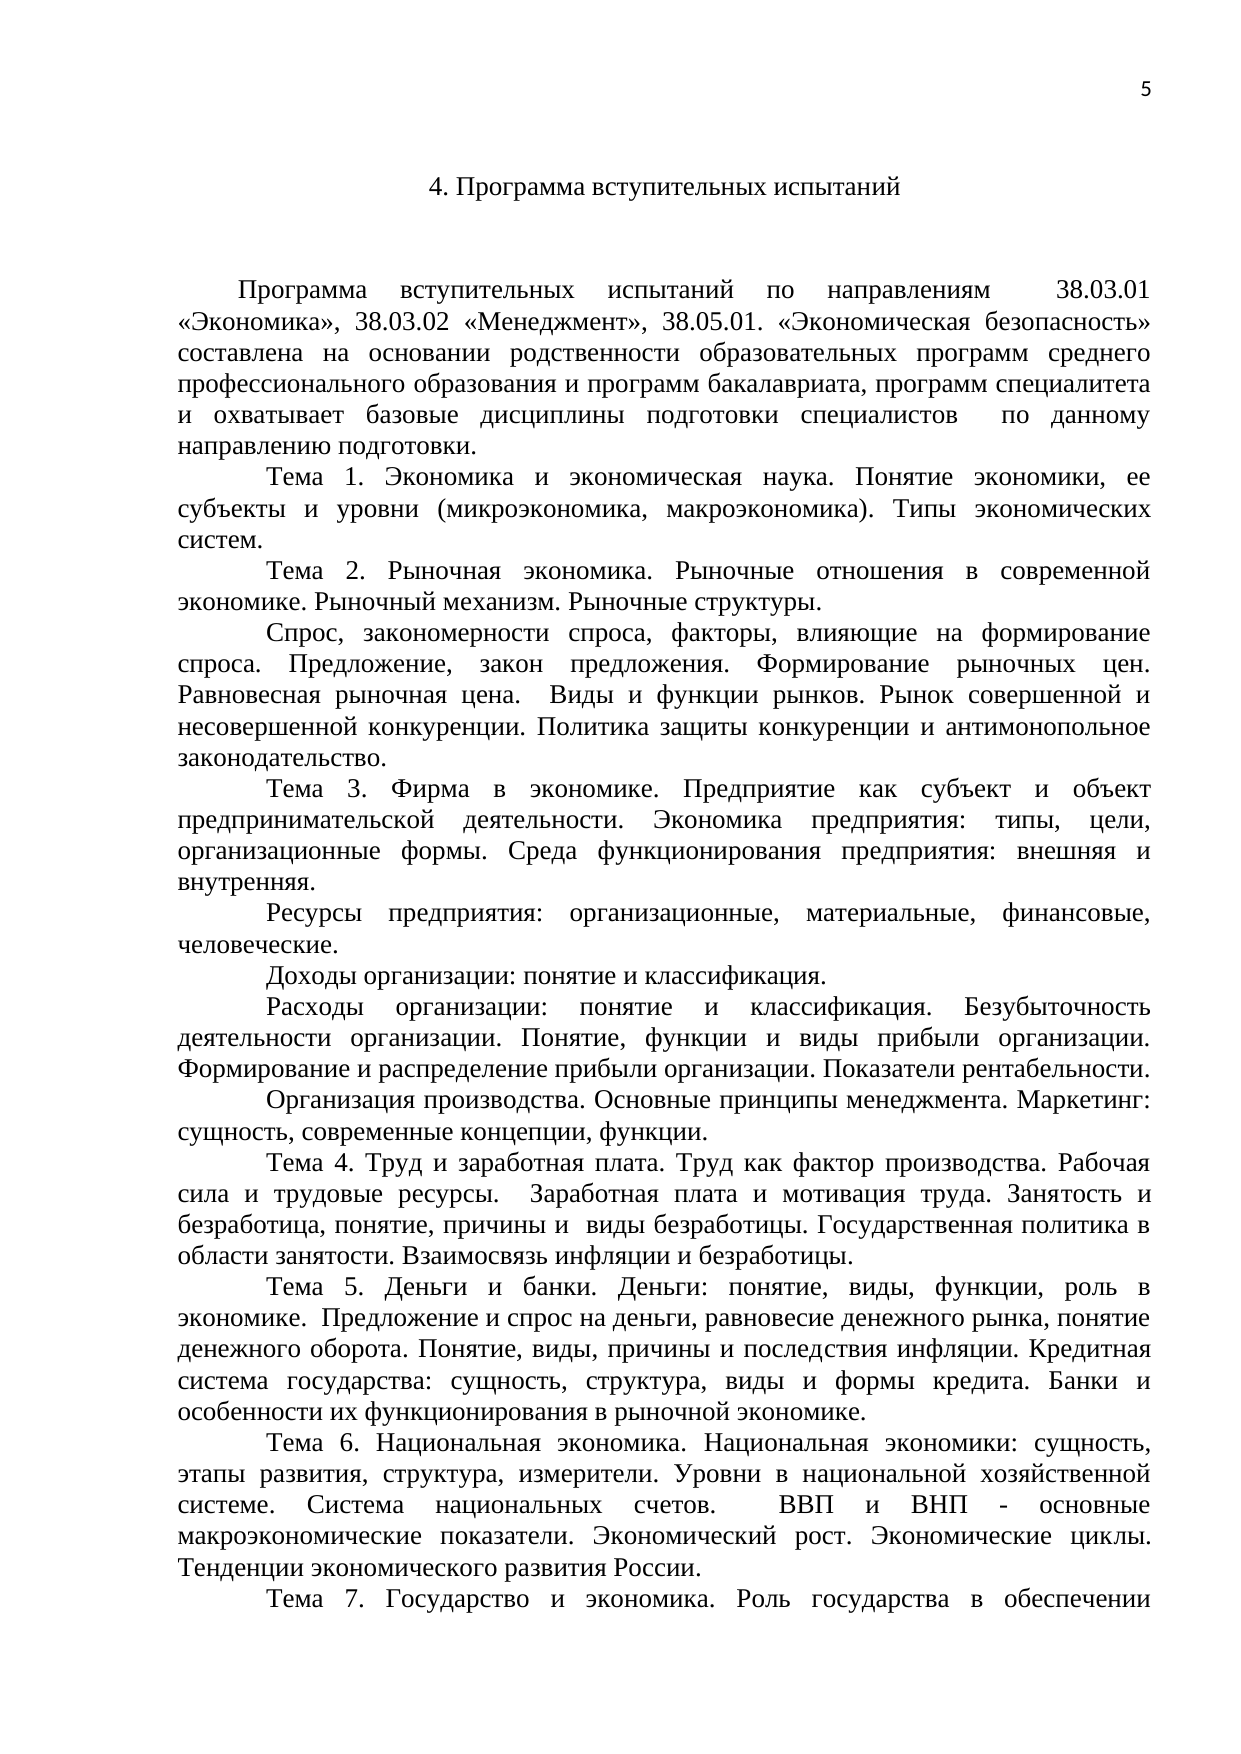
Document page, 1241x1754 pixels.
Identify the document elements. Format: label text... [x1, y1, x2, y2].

text Доходы организации: понятие и классификация. [177, 959, 1152, 990]
text Организация производства. Основные принципы менеджмента. Маркетинг: сущность, современные концепции, функции. [177, 1083, 1152, 1146]
text Тема 3. Фирма в экономике. Предприятие как субъект и объект предпринимательской деятельности. Экономика предприятия: типы, цели, организационные формы. Среда функционирования предприятия: внешняя и внутренняя. [177, 772, 1152, 897]
text 4. Программа вступительных испытаний [177, 170, 1152, 201]
text Тема 5. Деньги и банки. Деньги: понятие, виды, функции, роль в экономике. Предложение и спрос на деньги, равновесие денежного рынка, понятие денежного оборота. Понятие, виды, причины и последствия инфляции. Кредитная система государства: сущность, структура, виды и формы кредита. Банки и особенности их функционирования в рыночной экономике. [177, 1270, 1152, 1426]
text Ресурсы предприятия: организационные, материальные, финансовые, человеческие. [177, 897, 1152, 959]
text Тема 2. Рыночная экономика. Рыночные отношения в современной экономике. Рыночный механизм. Рыночные структуры. [177, 554, 1152, 616]
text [177, 1582, 1152, 1613]
text Расходы организации: понятие и классификация. Безубыточность деятельности организации. Понятие, функции и виды прибыли организации. Формирование и распределение прибыли организации. Показатели рентабельности. [177, 990, 1152, 1083]
text Программа вступительных испытаний по направлениям 38.03.01 «Экономика», 38.03.02 «Менеджмент», 38.05.01. «Экономическая безопасность» составлена на основании родственности образовательных программ среднего профессионального образования и программ бакалавриата, программ специалитета и охватывает базовые дисциплины подготовки специалистов по данному направлению подготовки. [177, 274, 1152, 461]
text Тема 6. Национальная экономика. Национальная экономики: сущность, этапы развития, структура, измерители. Уровни в национальной хозяйственной системе. Система национальных счетов. ВВП и ВНП - основные макроэкономические показатели. Экономический рост. Экономические циклы. Тенденции экономического развития России. [177, 1426, 1152, 1582]
text Тема 4. Труд и заработная плата. Труд как фактор производства. Рабочая сила и трудовые ресурсы. Заработная плата и мотивация труда. Занятость и безработица, понятие, причины и виды безработицы. Государственная политика в области занятости. Взаимосвязь инфляции и безработицы. [177, 1146, 1152, 1270]
text Спрос, закономерности спроса, факторы, влияющие на формирование спроса. Предложение, закон предложения. Формирование рыночных цен. Равновесная рыночная цена. Виды и функции рынков. Рынок совершенной и несовершенной конкуренции. Политика защиты конкуренции и антимонопольное законодательство. [177, 616, 1152, 772]
text Тема 1. Экономика и экономическая наука. Понятие экономики, ее субъекты и уровни (микроэкономика, макроэкономика). Типы экономических систем. [177, 461, 1152, 554]
